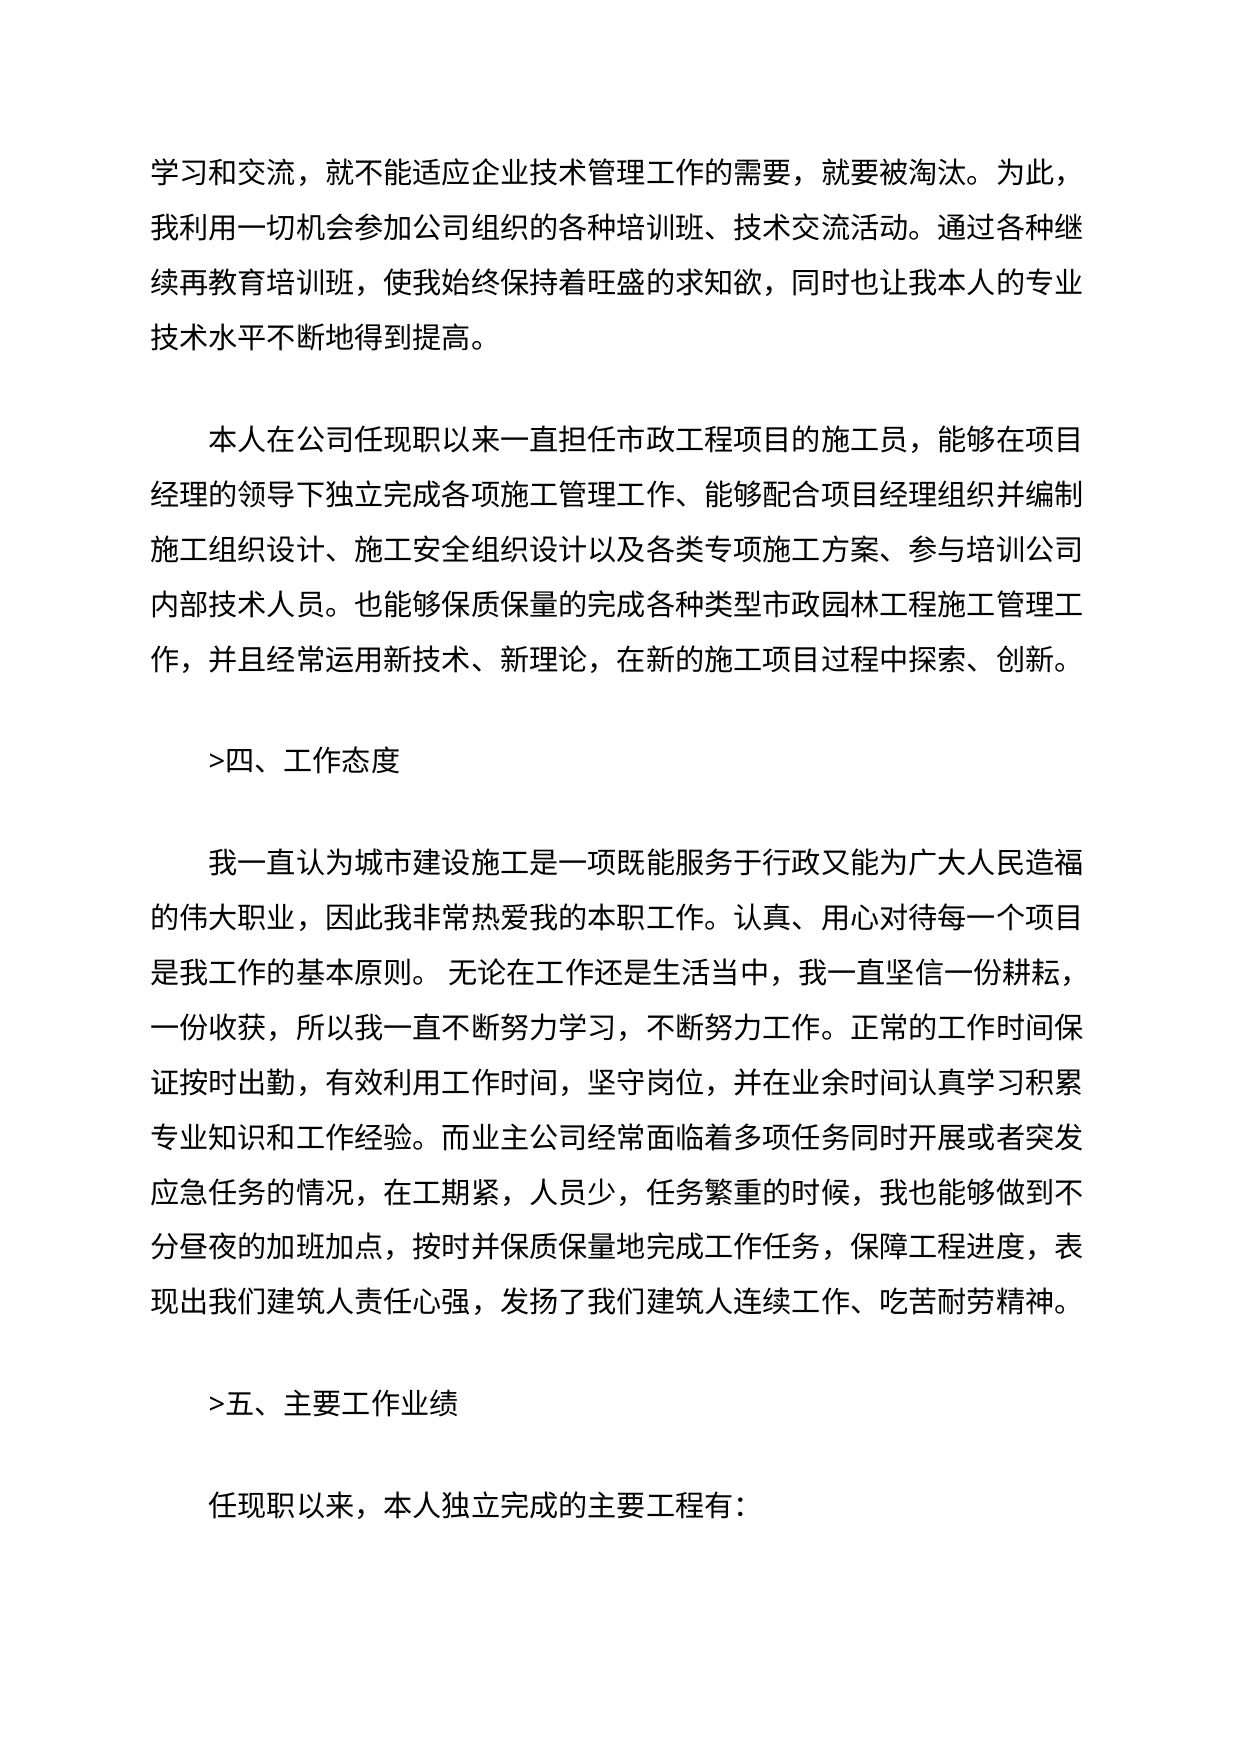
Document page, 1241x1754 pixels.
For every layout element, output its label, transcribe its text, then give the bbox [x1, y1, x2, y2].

text >四、工作态度 [150, 738, 1090, 780]
text 本人在公司任现职以来一直担任市政工程项目的施工员，能够在项目经理的领导下独立完成各项施工管理工作、能够配合项目经理组织并编制施工组织设计、施工安全组织设计以及各类专项施工方案、参与培训公司内部技术人员。也能够保质保量的完成各种类型市政园林工程施工管理工作，并且经常运用新技术、新理论，在新的施工项目过程中探索、创新。 [150, 416, 1090, 678]
text 任现职以来，本人独立完成的主要工程有： [150, 1483, 1090, 1525]
text 我一直认为城市建设施工是一项既能服务于行政又能为广大人民造福的伟大职业，因此我非常热爱我的本职工作。认真、用心对待每一个项目是我工作的基本原则。 无论在工作还是生活当中，我一直坚信一份耕耘，一份收获，所以我一直不断努力学习，不断努力工作。正常的工作时间保证按时出勤，有效利用工作时间，坚守岗位，并在业余时间认真学习积累专业知识和工作经验。而业主公司经常面临着多项任务同时开展或者突发应急任务的情况，在工期紧，人员少，任务繁重的时候，我也能够做到不分昼夜的加班加点，按时并保质保量地完成工作任务，保障工程进度，表现出我们建筑人责任心强，发扬了我们建筑人连续工作、吃苦耐劳精神。 [150, 840, 1090, 1321]
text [150, 150, 1090, 357]
text >五、主要工作业绩 [150, 1381, 1090, 1423]
